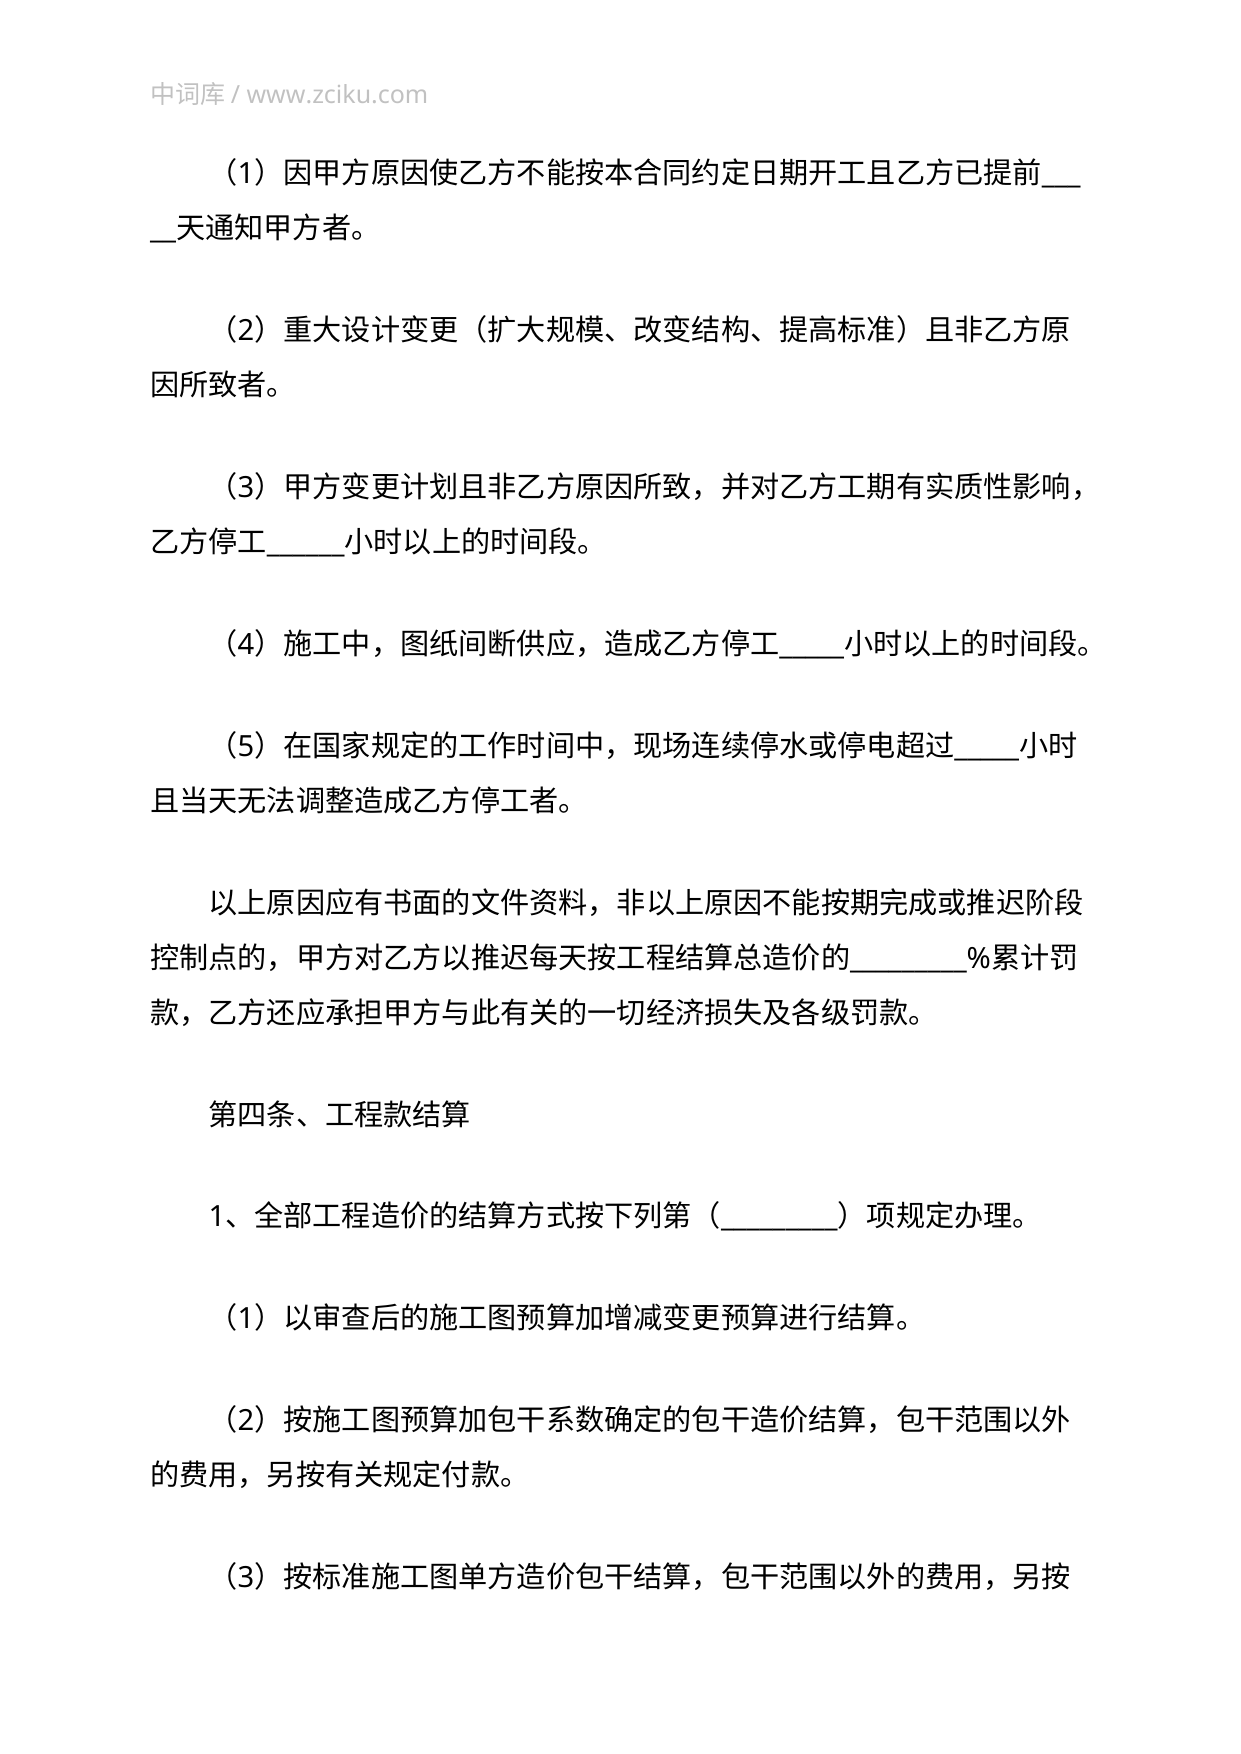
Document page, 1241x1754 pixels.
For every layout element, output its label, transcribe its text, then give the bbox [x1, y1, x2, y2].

text （2）重大设计变更（扩大规模、改变结构、提高标准）且非乙方原因所致者。 [150, 307, 1090, 404]
text （1）以审查后的施工图预算加增减变更预算进行结算。 [150, 1295, 1090, 1337]
text （4）施工中，图纸间断供应，造成乙方停工_____小时以上的时间段。 [150, 621, 1090, 663]
text 以上原因应有书面的文件资料，非以上原因不能按期完成或推迟阶段控制点的，甲方对乙方以推迟每天按工程结算总造价的_________%累计罚款，乙方还应承担甲方与此有关的一切经济损失及各级罚款。 [150, 879, 1090, 1032]
text （3）甲方变更计划且非乙方原因所致，并对乙方工期有实质性影响，乙方停工______小时以上的时间段。 [150, 464, 1090, 561]
text （5）在国家规定的工作时间中，现场连续停水或停电超过_____小时且当天无法调整造成乙方停工者。 [150, 723, 1090, 820]
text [150, 1554, 1090, 1596]
text 第四条、工程款结算 [150, 1091, 1090, 1133]
text （1）因甲方原因使乙方不能按本合同约定日期开工且乙方已提前_____天通知甲方者。 [150, 150, 1090, 247]
text 1、全部工程造价的结算方式按下列第（_________）项规定办理。 [150, 1193, 1090, 1235]
text （2）按施工图预算加包干系数确定的包干造价结算，包干范围以外的费用，另按有关规定付款。 [150, 1397, 1090, 1494]
